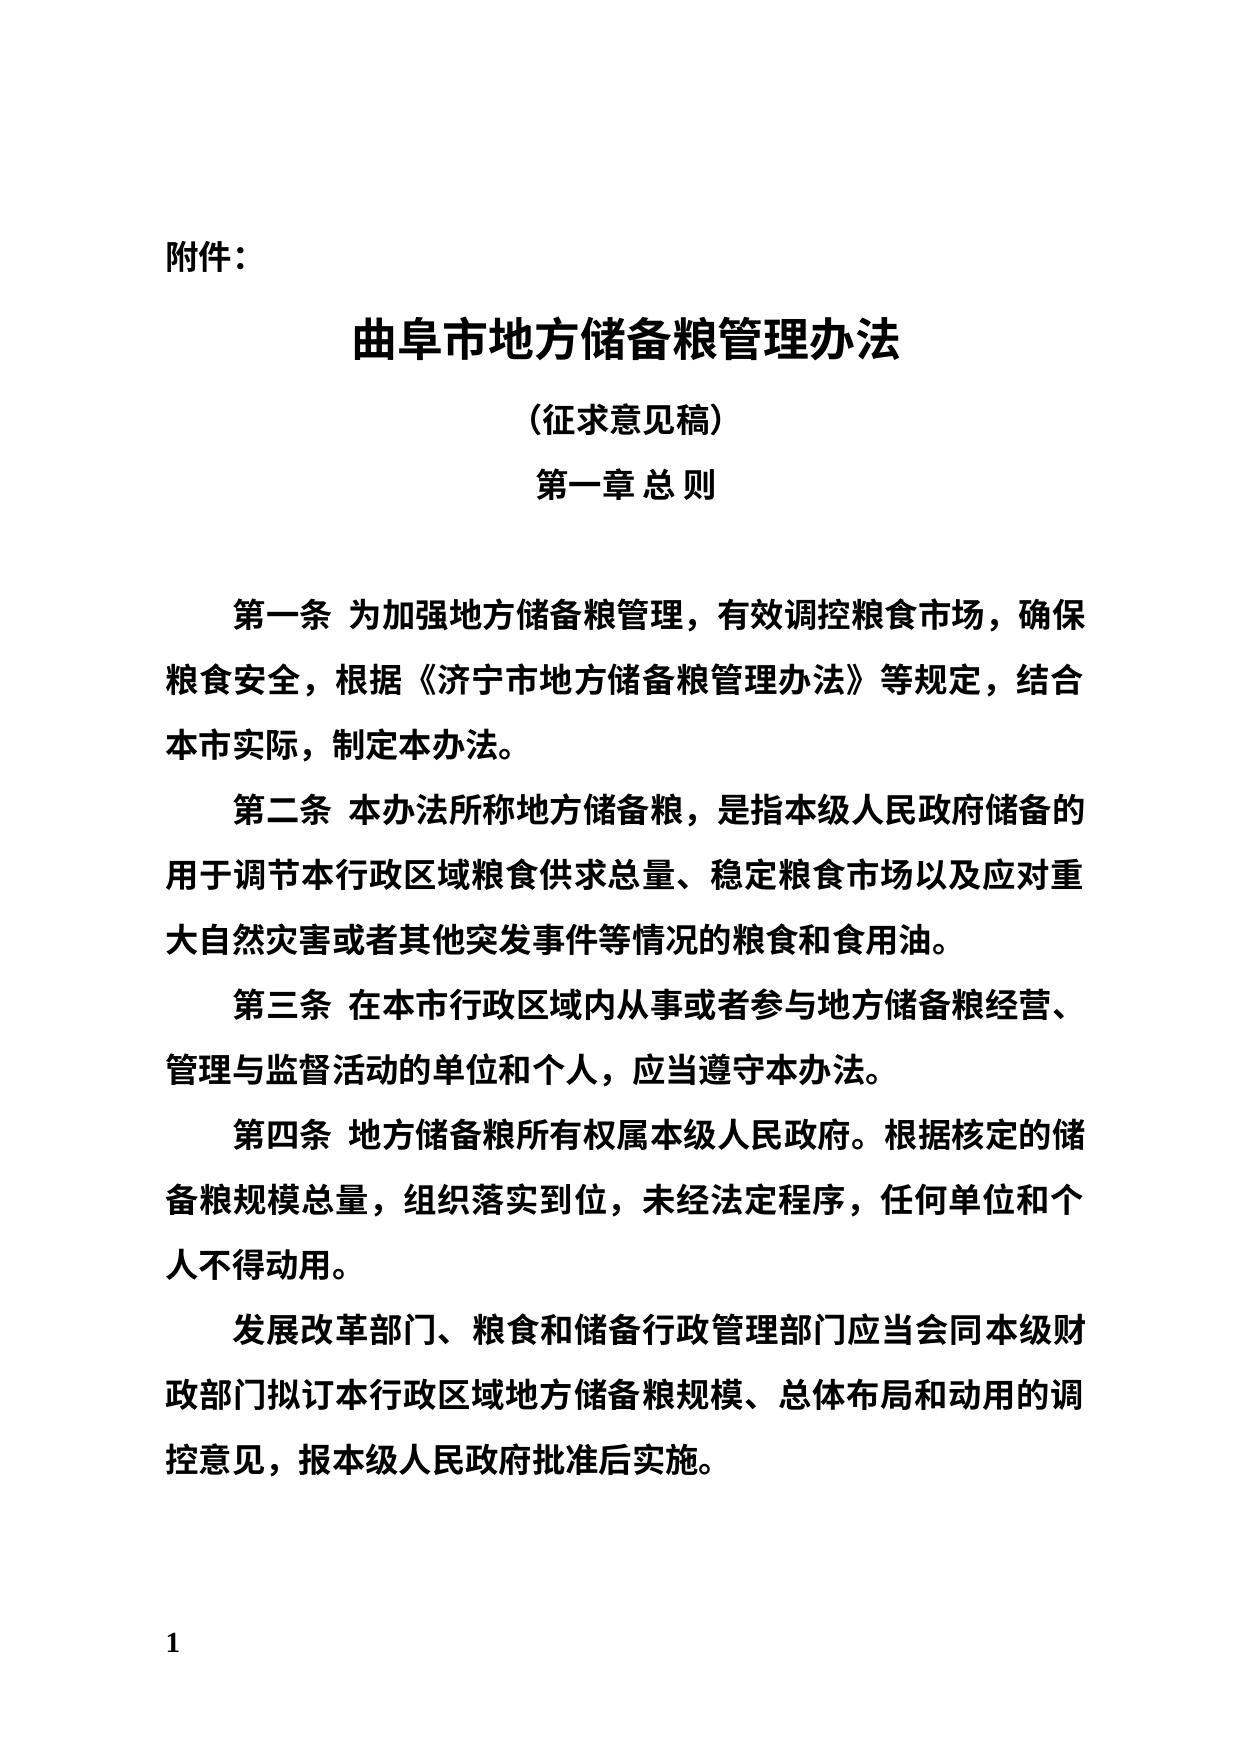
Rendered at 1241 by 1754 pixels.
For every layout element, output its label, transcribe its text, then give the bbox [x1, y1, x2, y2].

text 曲阜市地方储备粮管理办法 [165, 287, 1087, 385]
text 第二条 本办法所称地方储备粮，是指本级人民政府储备的用于调节本行政区域粮食供求总量、稳定粮食市场以及应对重大自然灾害或者其他突发事件等情况的粮食和食用油。 [165, 775, 1087, 970]
text （征求意见稿） [165, 385, 1087, 450]
text 第一条 为加强地方储备粮管理，有效调控粮食市场，确保粮食安全，根据《济宁市地方储备粮管理办法》等规定，结合本市实际，制定本办法。 [165, 580, 1087, 775]
text 发展改革部门、粮食和储备行政管理部门应当会同本级财政部门拟订本行政区域地方储备粮规模、总体布局和动用的调控意见，报本级人民政府批准后实施。 [165, 1295, 1087, 1490]
text 第四条 地方储备粮所有权属本级人民政府。根据核定的储备粮规模总量，组织落实到位，未经法定程序，任何单位和个人不得动用。 [165, 1100, 1087, 1295]
text 第三条 在本市行政区域内从事或者参与地方储备粮经营、管理与监督活动的单位和个人，应当遵守本办法。 [165, 970, 1087, 1100]
text 附件： [165, 222, 1087, 287]
text 第一章 总 则 [165, 450, 1087, 515]
